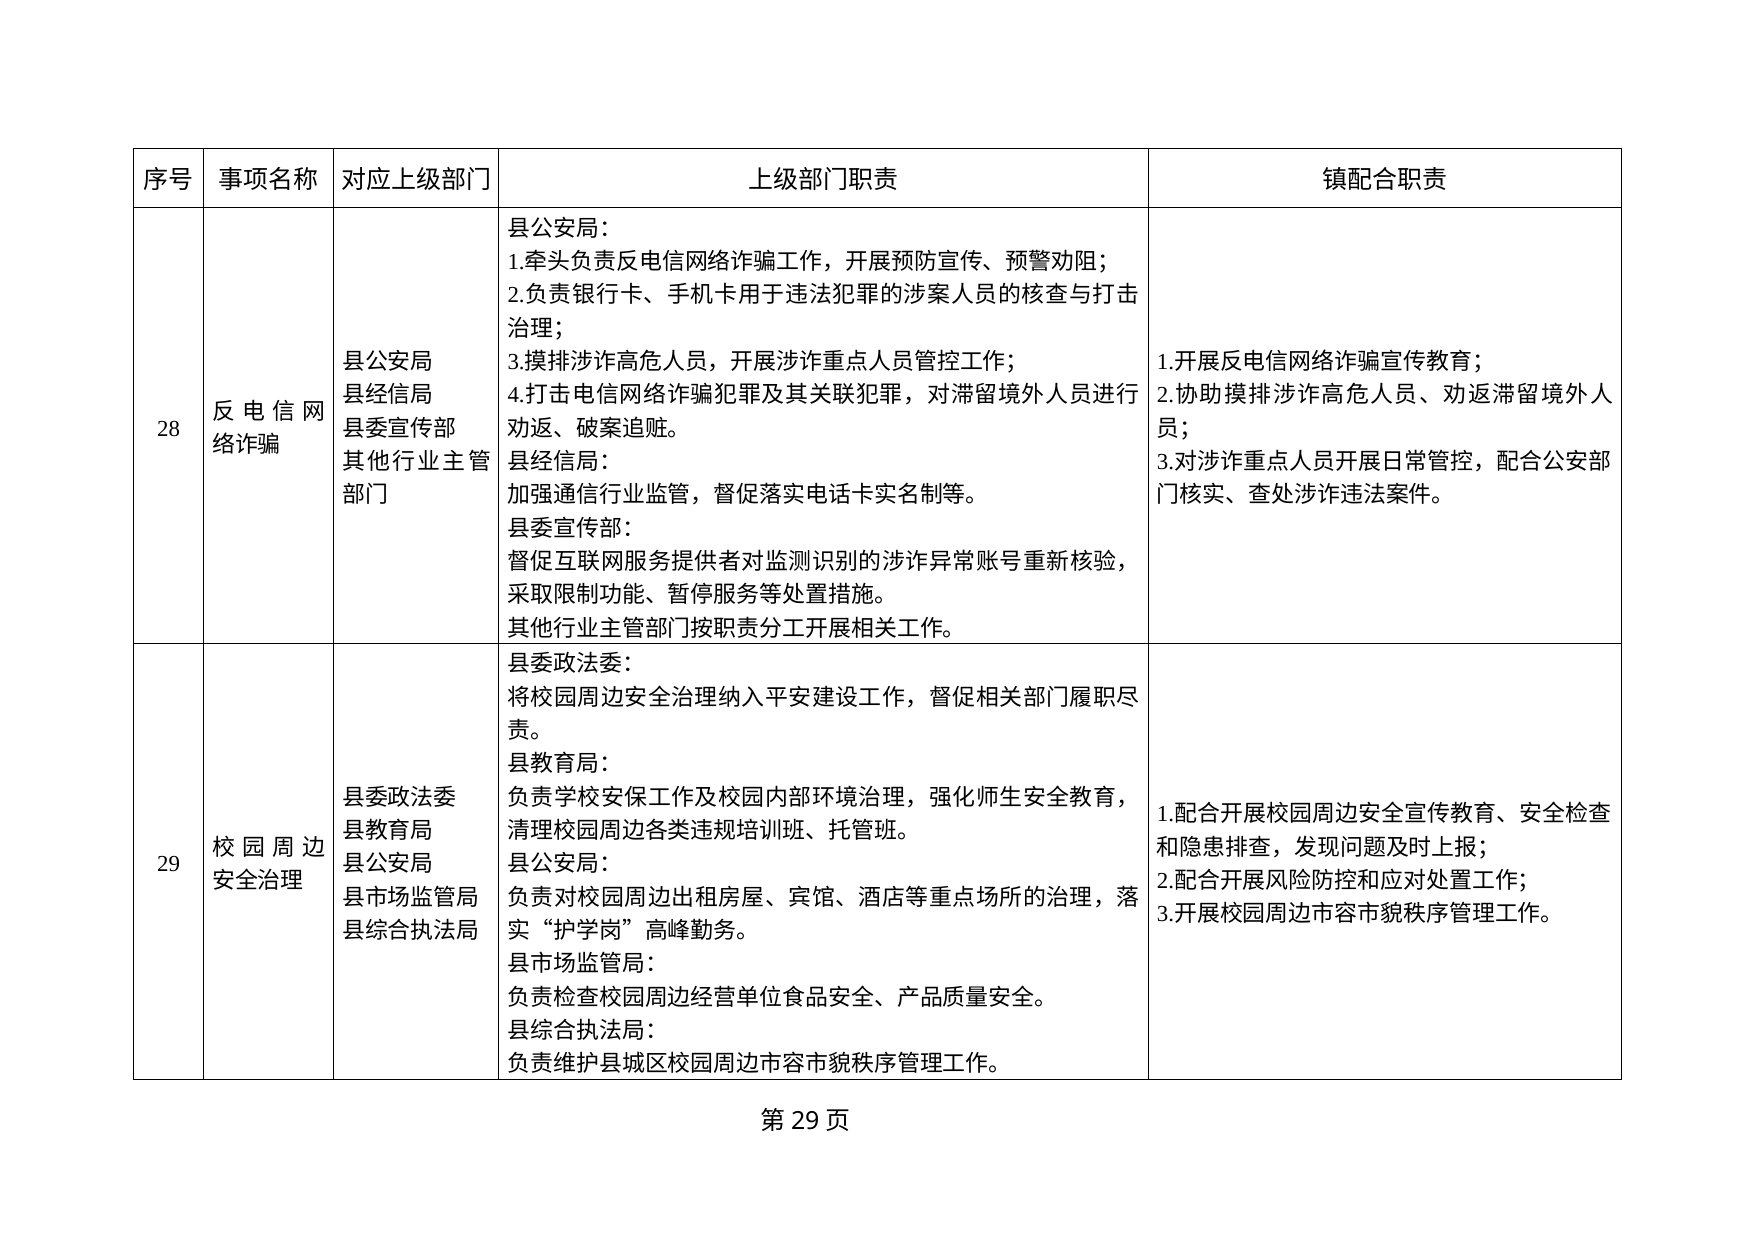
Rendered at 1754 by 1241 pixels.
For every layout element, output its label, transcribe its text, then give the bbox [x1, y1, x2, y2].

table_cell 29 [134, 644, 203, 1078]
table_cell 县公安局 县经信局 县委宣传部 其他行业主管部门 [334, 208, 498, 643]
table_cell 反电信网络诈骗 [204, 208, 333, 643]
table_cell 1.配合开展校园周边安全宣传教育、安全检查和隐患排查，发现问题及时上报； 2.配合开展风险防控和应对处置工作； 3.开展校园周边市容市貌秩序管理工作。 [1149, 644, 1621, 1078]
table_cell 县委政法委： 将校园周边安全治理纳入平安建设工作，督促相关部门履职尽责。 县教育局： 负责学校安保工作及校园内部环境治理，强化师生安全教育，清理校园周边各类违规培训班、托管班。 县公安局： 负责对校园周边出租房屋、宾馆、酒店等重点场所的治理，落实“护学岗”高峰勤务。 县市场监管局： 负责检查校园周边经营单位食品安全、产品质量安全。 县综合执法局： 负责维护县城区校园周边市容市貌秩序管理工作。 [499, 644, 1148, 1078]
table_cell 28 [134, 208, 203, 643]
table_cell 校园周边安全治理 [204, 644, 333, 1078]
table_cell 县委政法委 县教育局 县公安局 县市场监管局 县综合执法局 [334, 644, 498, 1078]
table_header 上级部门职责 [499, 149, 1148, 207]
table_header 事项名称 [204, 149, 333, 207]
table_cell 县公安局： 1.牵头负责反电信网络诈骗工作，开展预防宣传、预警劝阻； 2.负责银行卡、手机卡用于违法犯罪的涉案人员的核查与打击治理； 3.摸排涉诈高危人员，开展涉诈重点人员管控工作； 4.打击电信网络诈骗犯罪及其关联犯罪，对滞留境外人员进行劝返、破案追赃。 县经信局： 加强通信行业监管，督促落实电话卡实名制等。 县委宣传部： 督促互联网服务提供者对监测识别的涉诈异常账号重新核验，采取限制功能、暂停服务等处置措施。 其他行业主管部门按职责分工开展相关工作。 [499, 208, 1148, 643]
table_header 镇配合职责 [1149, 149, 1621, 207]
table_cell 1.开展反电信网络诈骗宣传教育； 2.协助摸排涉诈高危人员、劝返滞留境外人员； 3.对涉诈重点人员开展日常管控，配合公安部门核实、查处涉诈违法案件。 [1149, 208, 1621, 643]
table_header 序号 [134, 149, 203, 207]
table_header 对应上级部门 [334, 149, 498, 207]
